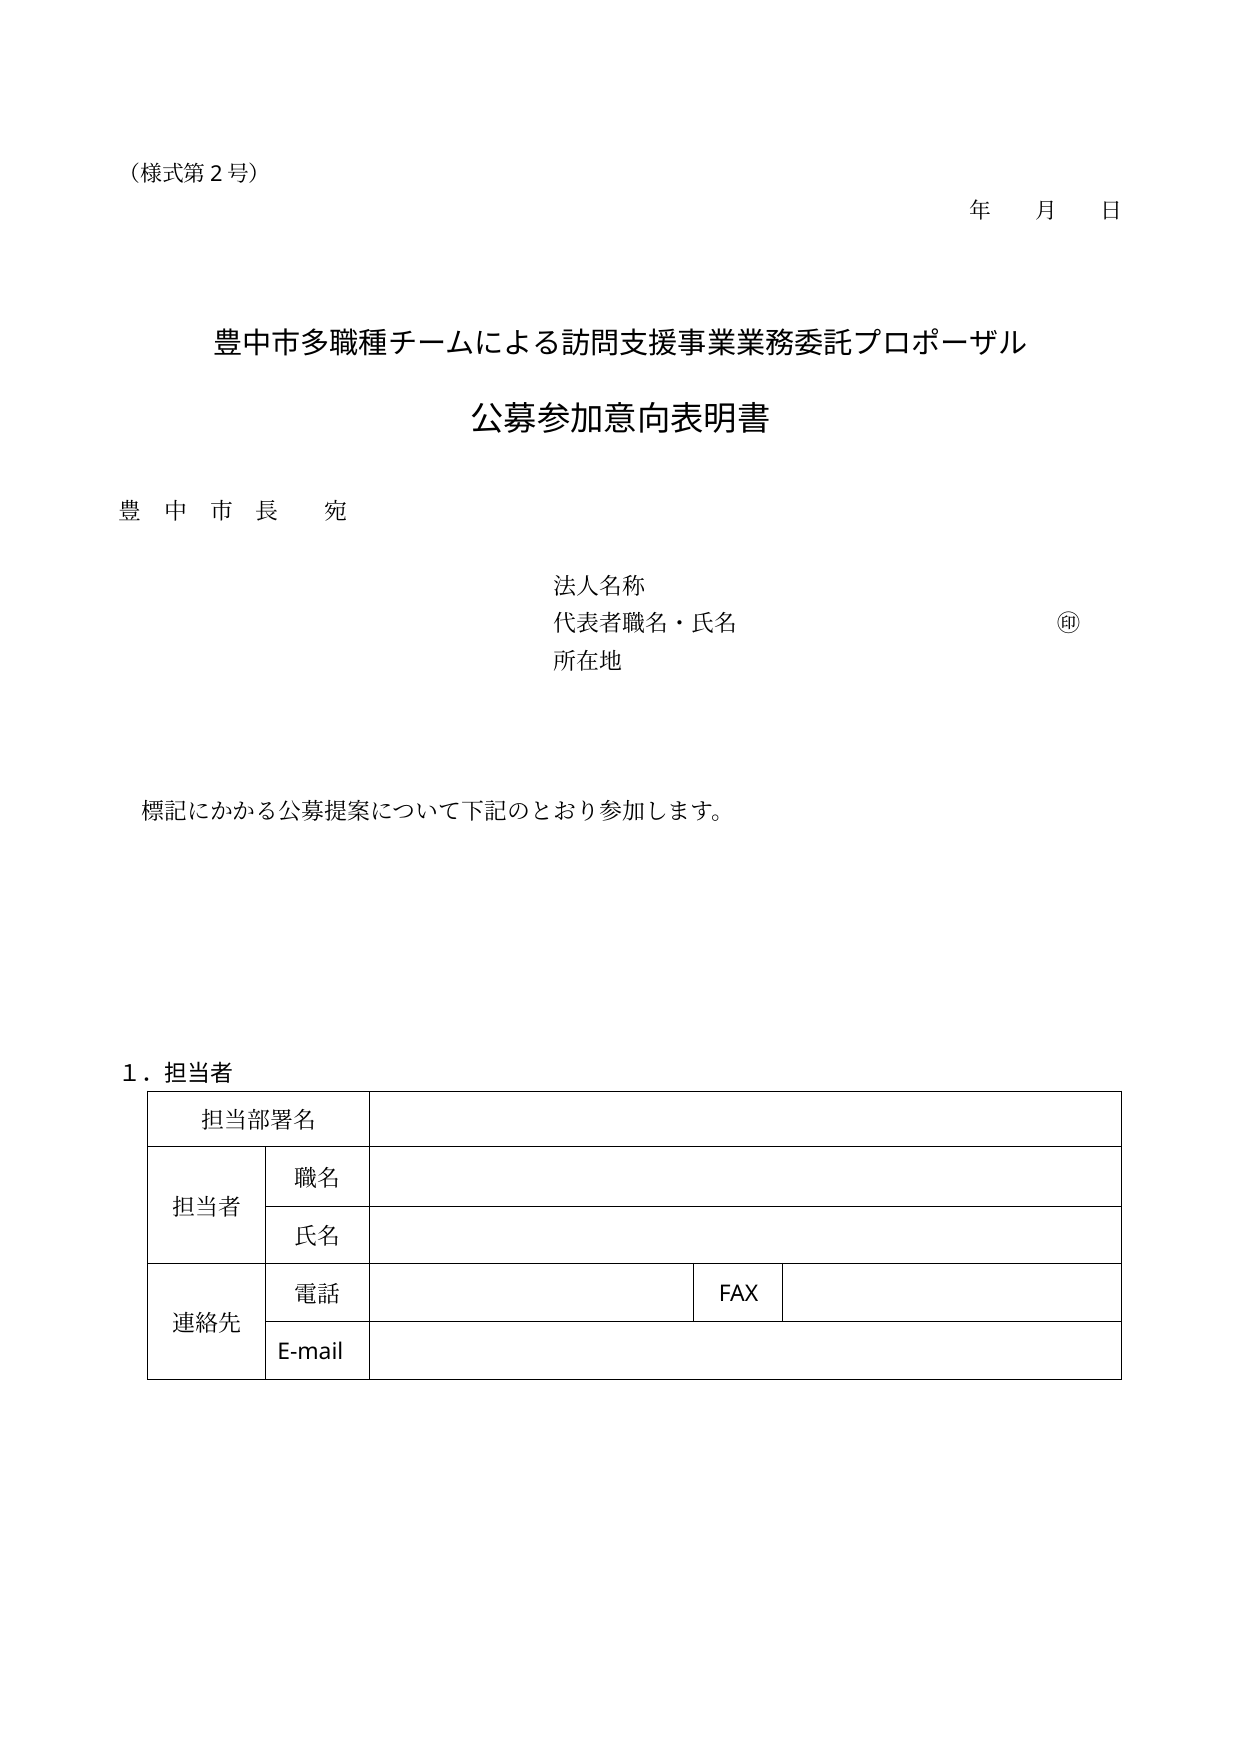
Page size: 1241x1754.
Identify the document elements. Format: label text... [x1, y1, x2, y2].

table_cell FAX [694, 1264, 782, 1321]
text １．担当者 [118, 1053, 1122, 1091]
table_cell 氏名 [266, 1207, 369, 1263]
text 年 月 日 [118, 191, 1122, 228]
table_cell 担当者 [148, 1147, 265, 1263]
table_cell 電話 [266, 1264, 369, 1321]
text 所在地 [118, 641, 1122, 678]
text 豊中市多職種チームによる訪問支援事業業務委託プロポーザル [118, 303, 1122, 378]
table_cell 職名 [266, 1147, 369, 1206]
text （様式第2号） [118, 153, 1122, 191]
table_cell [370, 1322, 1121, 1379]
text 法人名称 [118, 566, 1122, 603]
table_cell [370, 1207, 1121, 1263]
text 豊 中 市 長 宛 [118, 491, 1122, 528]
table_header 担当部署名 [148, 1092, 369, 1146]
table_cell [783, 1264, 1121, 1321]
table_cell [370, 1264, 693, 1321]
table_cell [370, 1147, 1121, 1206]
table_header [370, 1092, 1121, 1146]
table_cell 連絡先 [148, 1264, 265, 1379]
table_cell E-mail [266, 1322, 369, 1379]
text 代表者職名・氏名 ㊞ [118, 603, 1122, 641]
text 公募参加意向表明書 [118, 378, 1122, 453]
text 標記にかかる公募提案について下記のとおり参加します。 [118, 791, 1122, 828]
